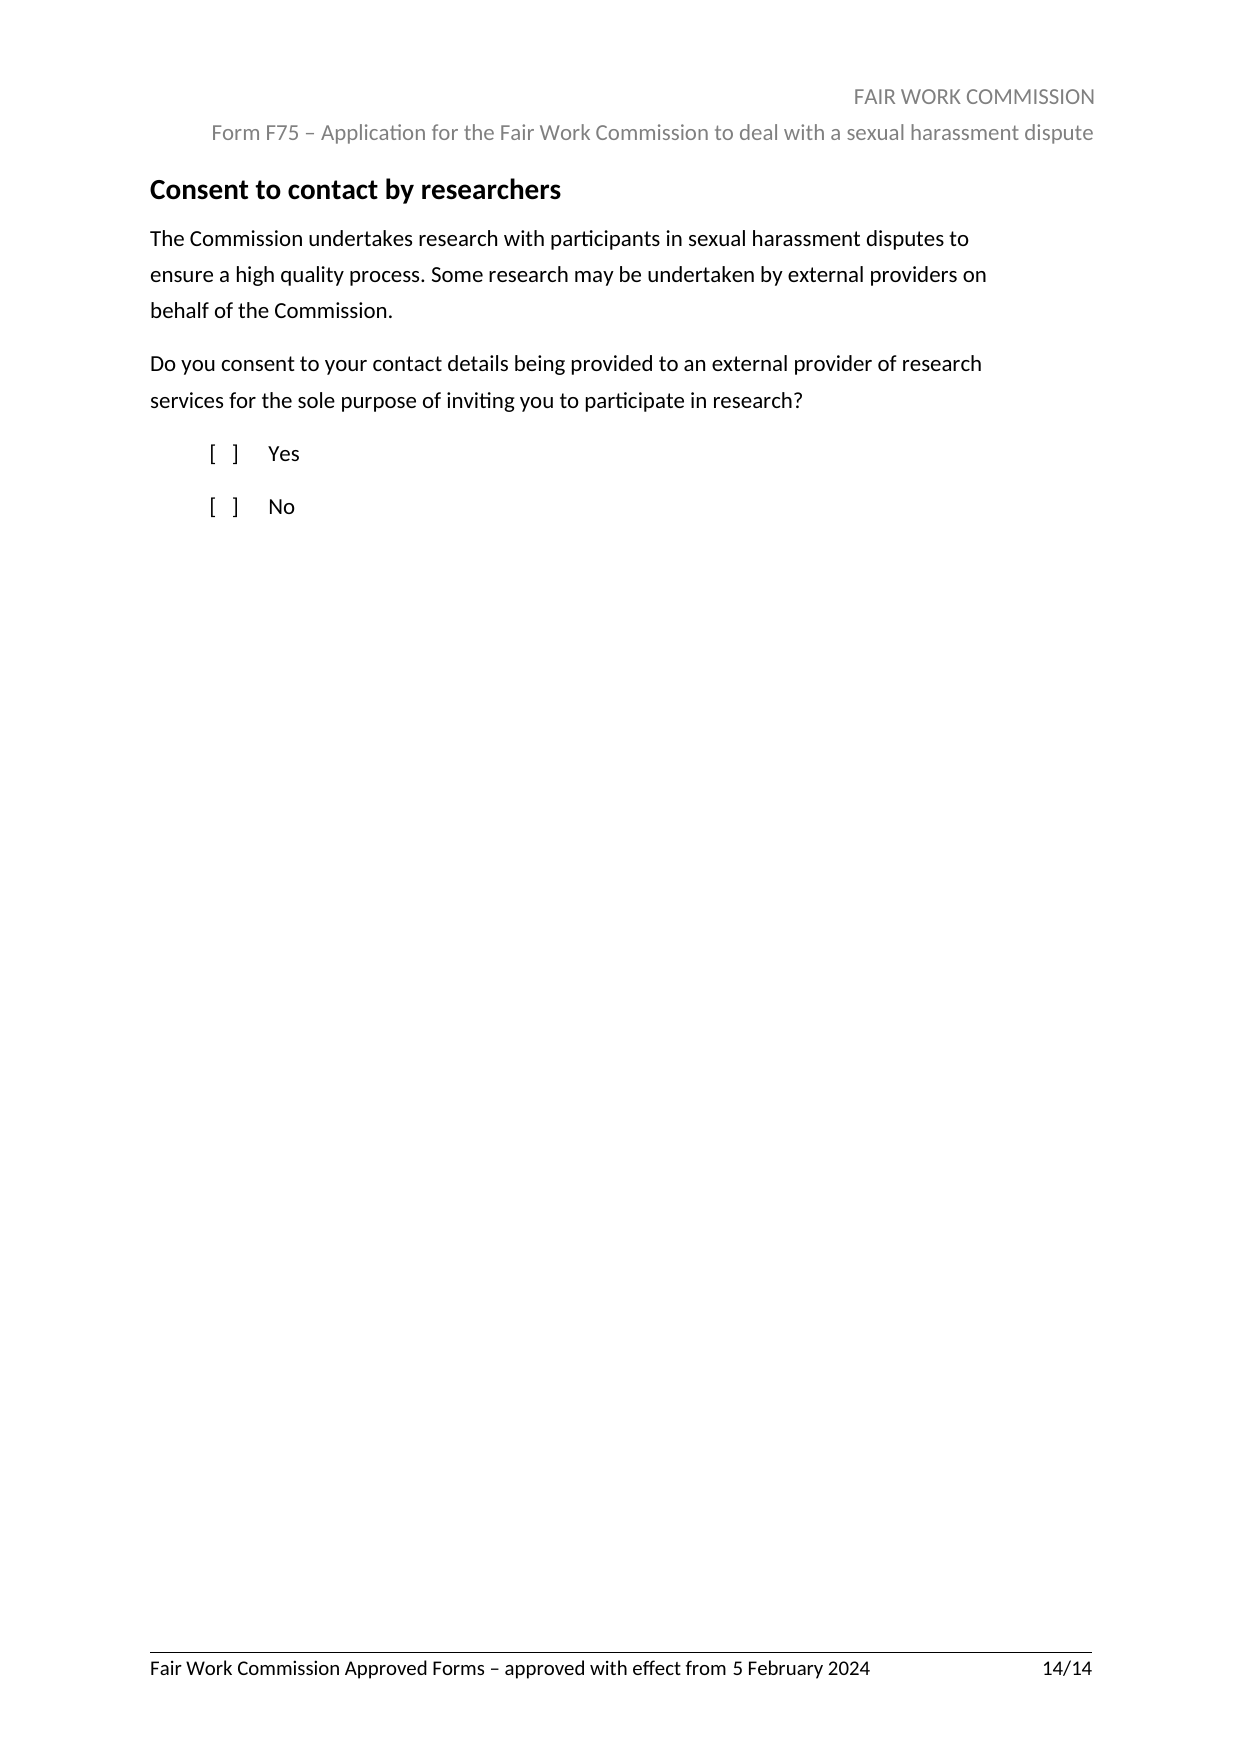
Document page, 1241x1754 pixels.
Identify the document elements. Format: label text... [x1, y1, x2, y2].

text Do you consent to your contact details being provided to an external provider of research services for the sole purpose of inviting you to participate in research? [150, 349, 1031, 414]
subtitle Consent to contact by researchers [150, 171, 1031, 207]
text [ ] Yes [209, 439, 1031, 467]
text [ ] No [209, 492, 1031, 520]
text The Commission undertakes research with participants in sexual harassment disputes to ensure a high quality process. Some research may be undertaken by external providers on behalf of the Commission. [150, 224, 1031, 324]
